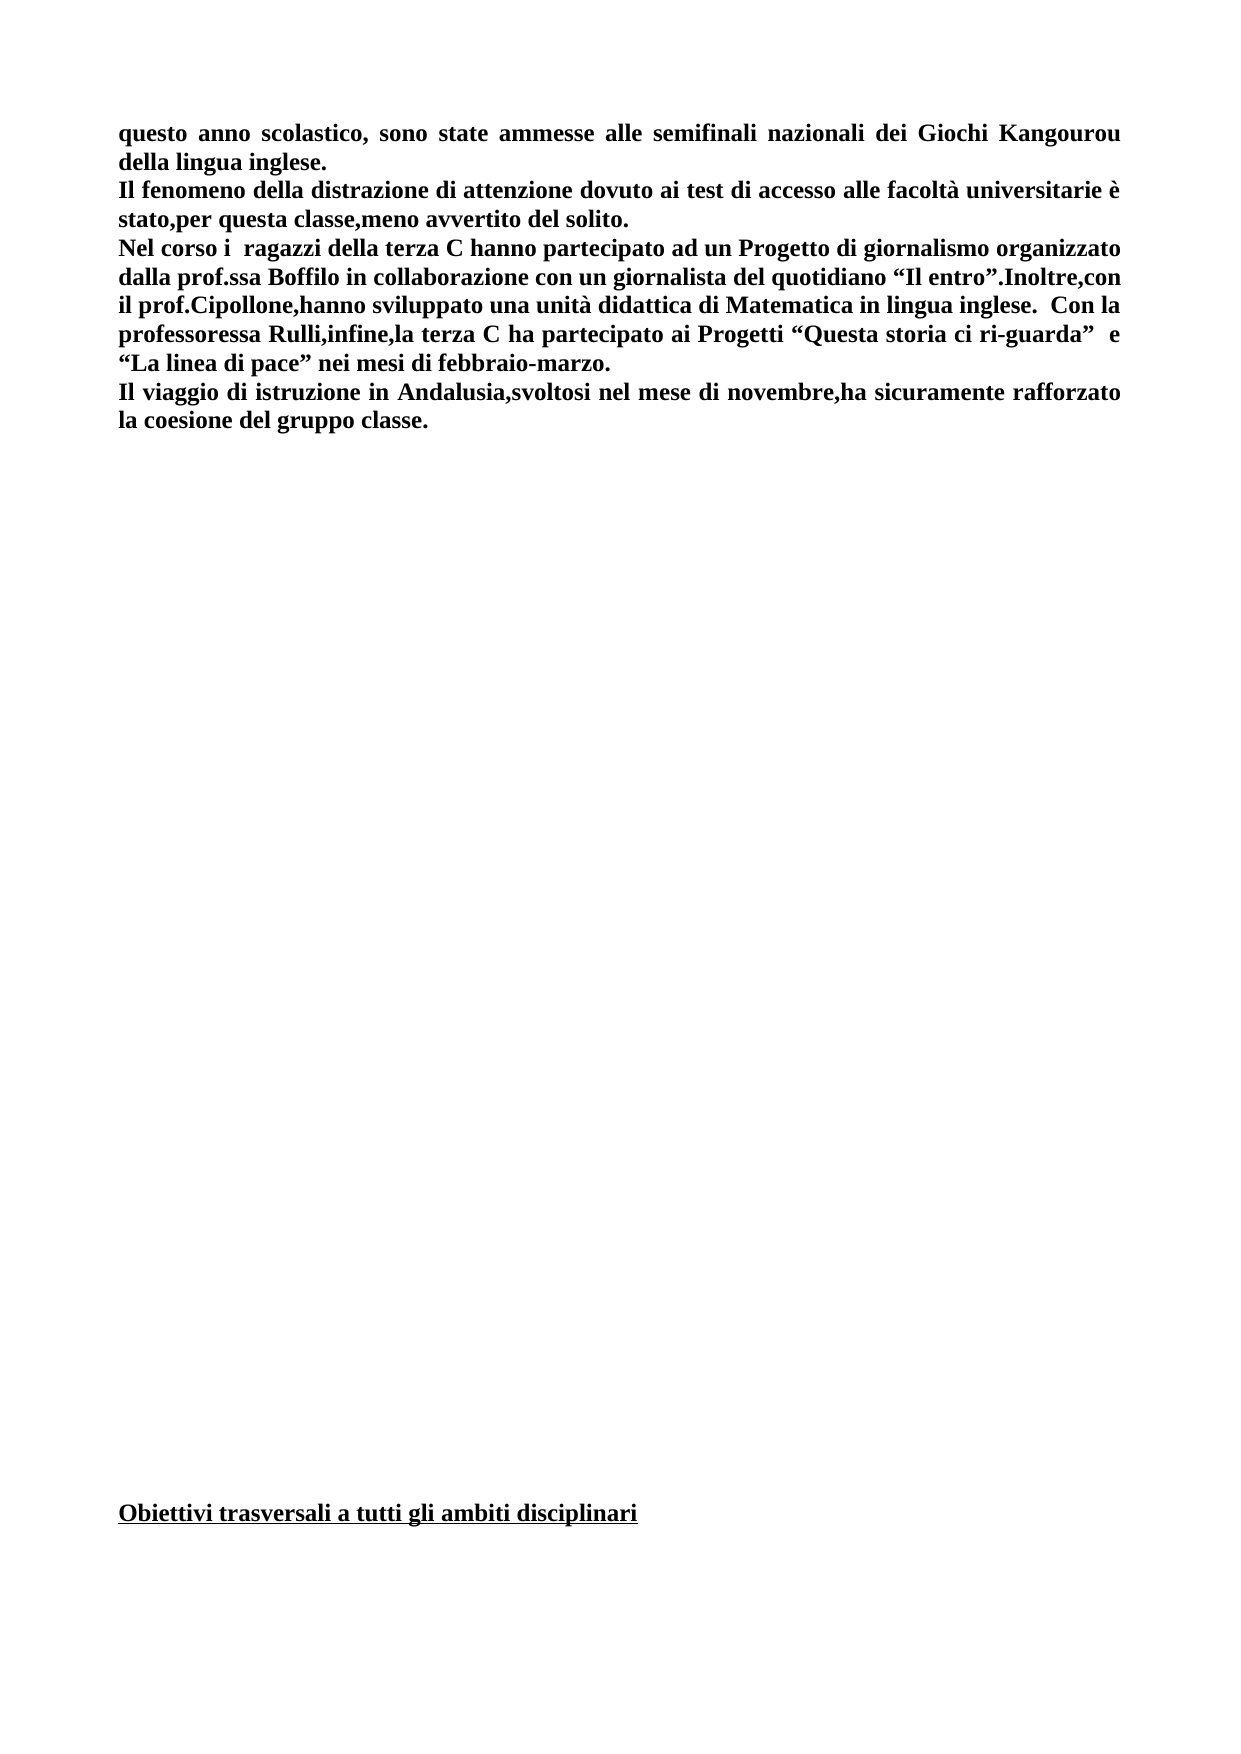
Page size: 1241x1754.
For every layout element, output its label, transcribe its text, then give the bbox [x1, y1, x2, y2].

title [118, 118, 1122, 176]
title Nel corso i ragazzi della terza C hanno partecipato ad un Progetto di giornalismo organizzato dalla prof.ssa Boffilo in collaborazione con un giornalista del quotidiano “Il entro”.Inoltre,con il prof.Cipollone,hanno sviluppato una unità didattica di Matematica in lingua inglese. Con la professoressa Rulli,infine,la terza C ha partecipato ai Progetti “Questa storia ci ri-guarda” e “La linea di pace” nei mesi di febbraio-marzo. [118, 233, 1122, 377]
title Il fenomeno della distrazione di attenzione dovuto ai test di accesso alle facoltà universitarie è stato,per questa classe,meno avvertito del solito. [118, 176, 1122, 233]
text Obiettivi trasversali a tutti gli ambiti disciplinari [118, 1498, 1122, 1527]
title Il viaggio di istruzione in Andalusia,svoltosi nel mese di novembre,ha sicuramente rafforzato la coesione del gruppo classe. [118, 377, 1122, 434]
